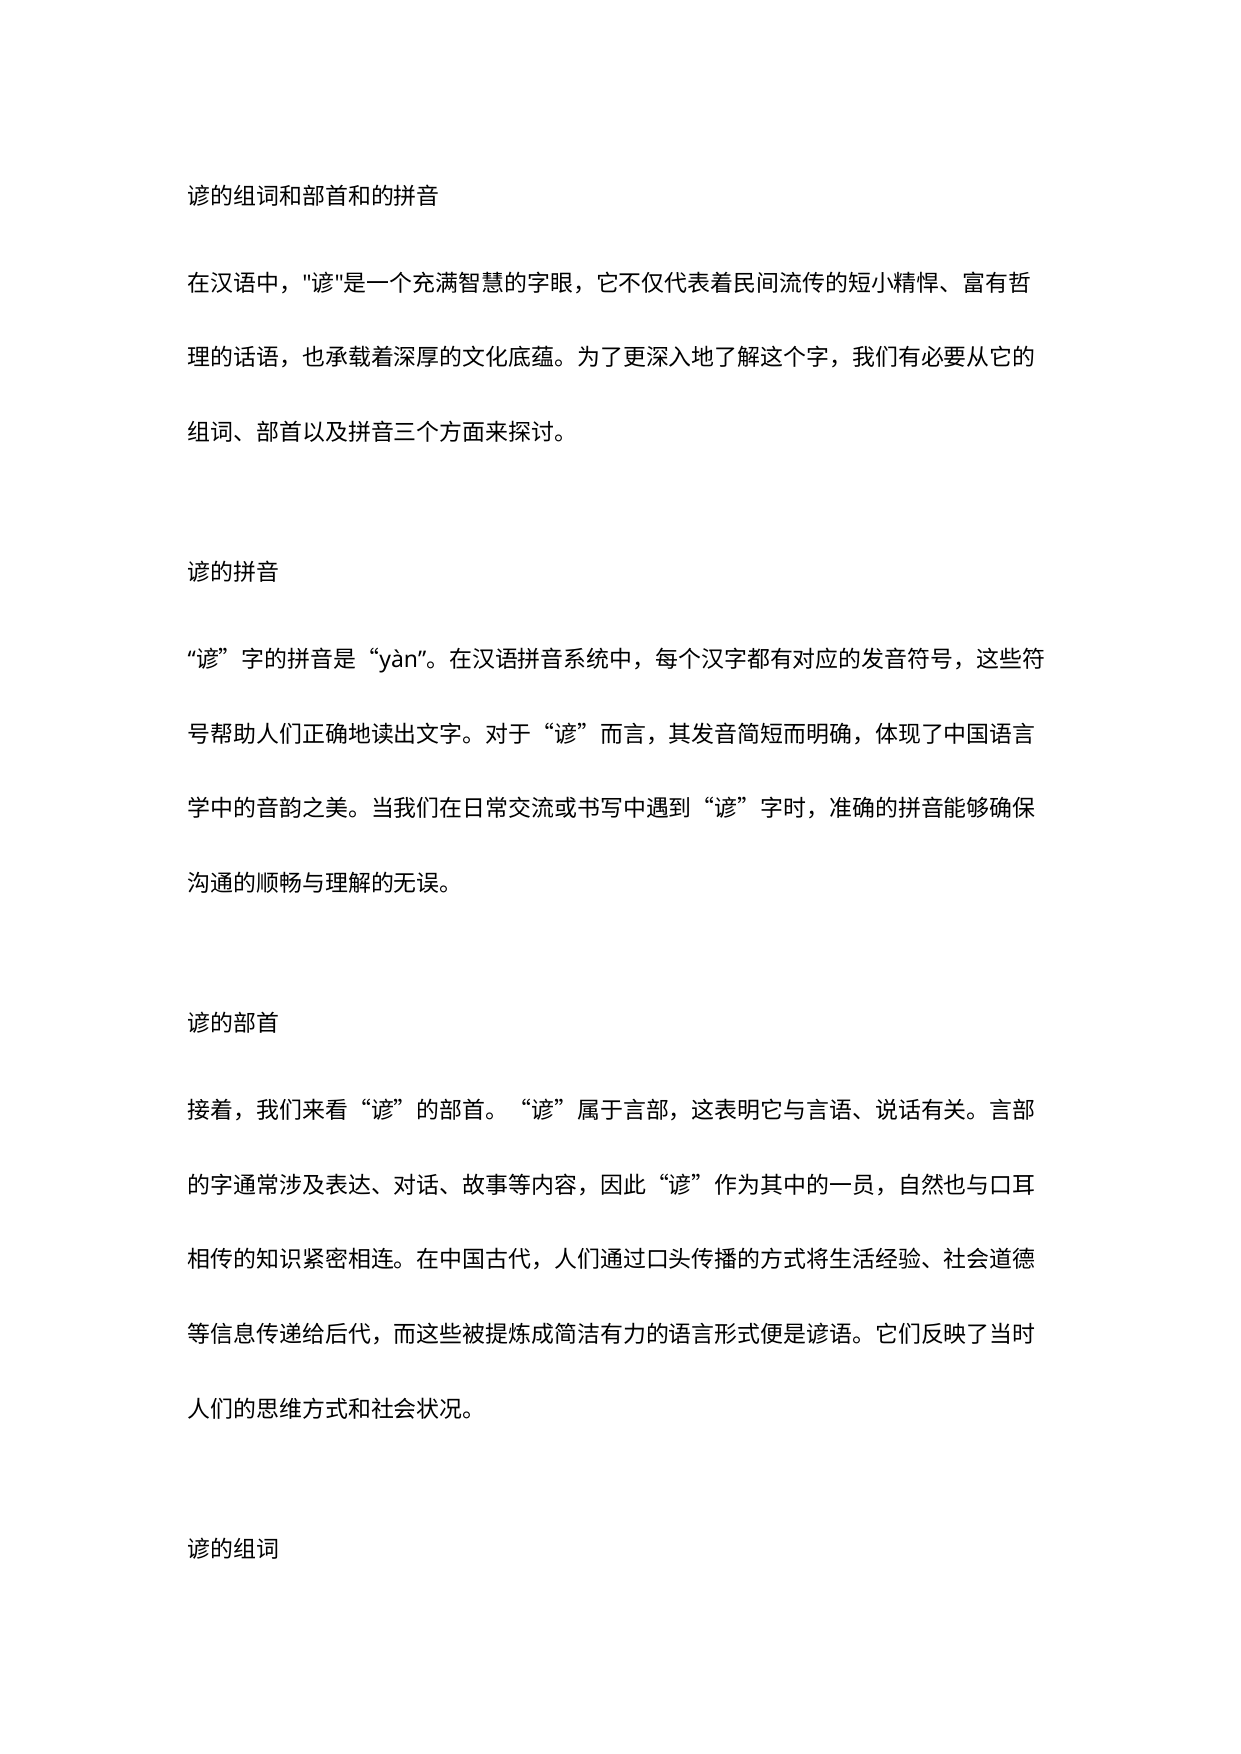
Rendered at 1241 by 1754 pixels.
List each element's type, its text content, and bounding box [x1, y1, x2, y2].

text 谚的部首 [187, 989, 1053, 1054]
text 谚的拼音 [187, 538, 1053, 603]
text 谚的组词和部首和的拼音 [187, 162, 1053, 227]
text “谚”字的拼音是“yàn”。在汉语拼音系统中，每个汉字都有对应的发音符号，这些符号帮助人们正确地读出文字。对于“谚”而言，其发音简短而明确，体现了中国语言学中的音韵之美。当我们在日常交流或书写中遇到“谚”字时，准确的拼音能够确保沟通的顺畅与理解的无误。 [187, 625, 1053, 914]
text 在汉语中，"谚"是一个充满智慧的字眼，它不仅代表着民间流传的短小精悍、富有哲理的话语，也承载着深厚的文化底蕴。为了更深入地了解这个字，我们有必要从它的组词、部首以及拼音三个方面来探讨。 [187, 248, 1053, 463]
text 谚的组词 [187, 1515, 1053, 1580]
text 接着，我们来看“谚”的部首。“谚”属于言部，这表明它与言语、说话有关。言部的字通常涉及表达、对话、故事等内容，因此“谚”作为其中的一员，自然也与口耳相传的知识紧密相连。在中国古代，人们通过口头传播的方式将生活经验、社会道德等信息传递给后代，而这些被提炼成简洁有力的语言形式便是谚语。它们反映了当时人们的思维方式和社会状况。 [187, 1076, 1053, 1440]
